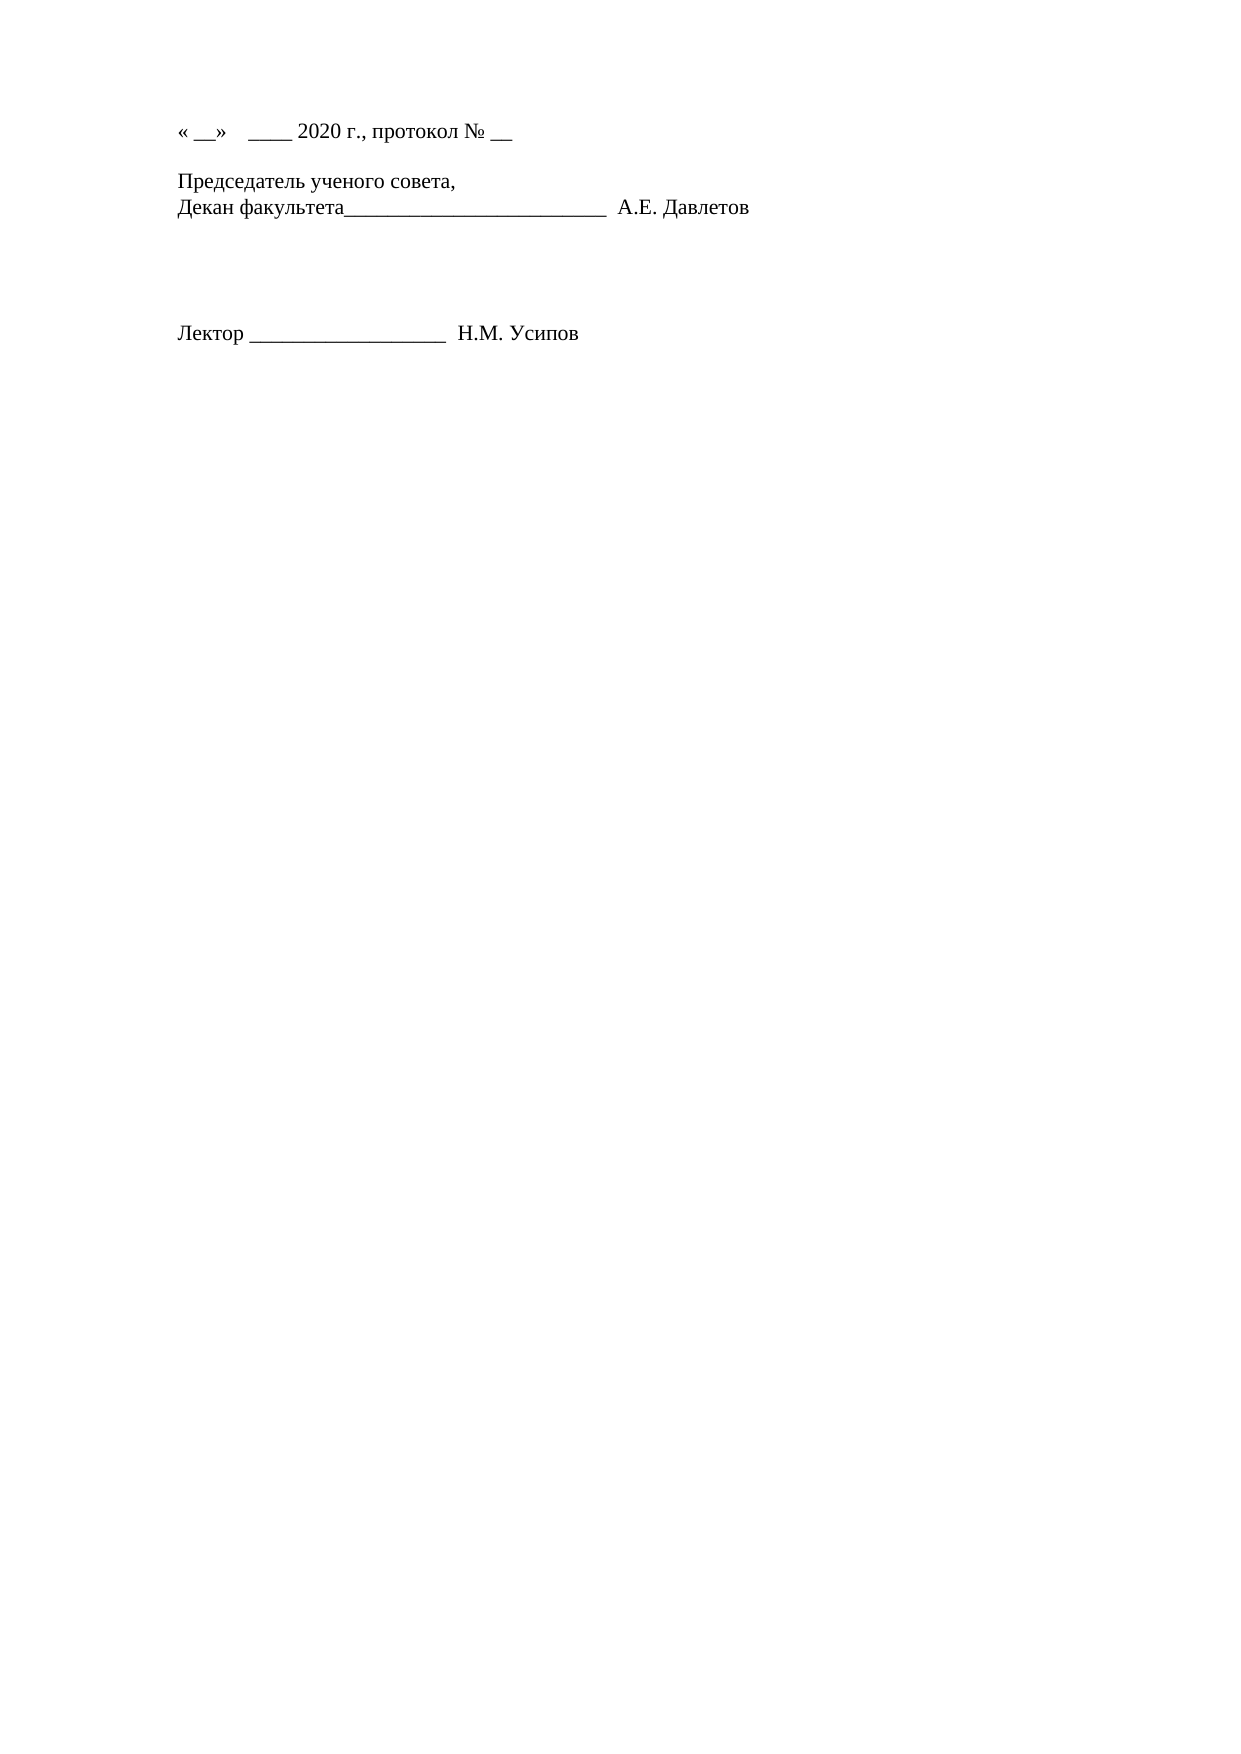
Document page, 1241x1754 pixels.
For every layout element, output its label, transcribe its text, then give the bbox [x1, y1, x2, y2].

text Председатель ученого совета, [177, 168, 1152, 194]
text Декан факультета________________________ А.Е. Давлетов [177, 194, 1152, 219]
text Лектор __________________ Н.М. Усипов [177, 320, 1152, 345]
text « __» ____ 2020 г., протокол № __ [177, 118, 1152, 143]
